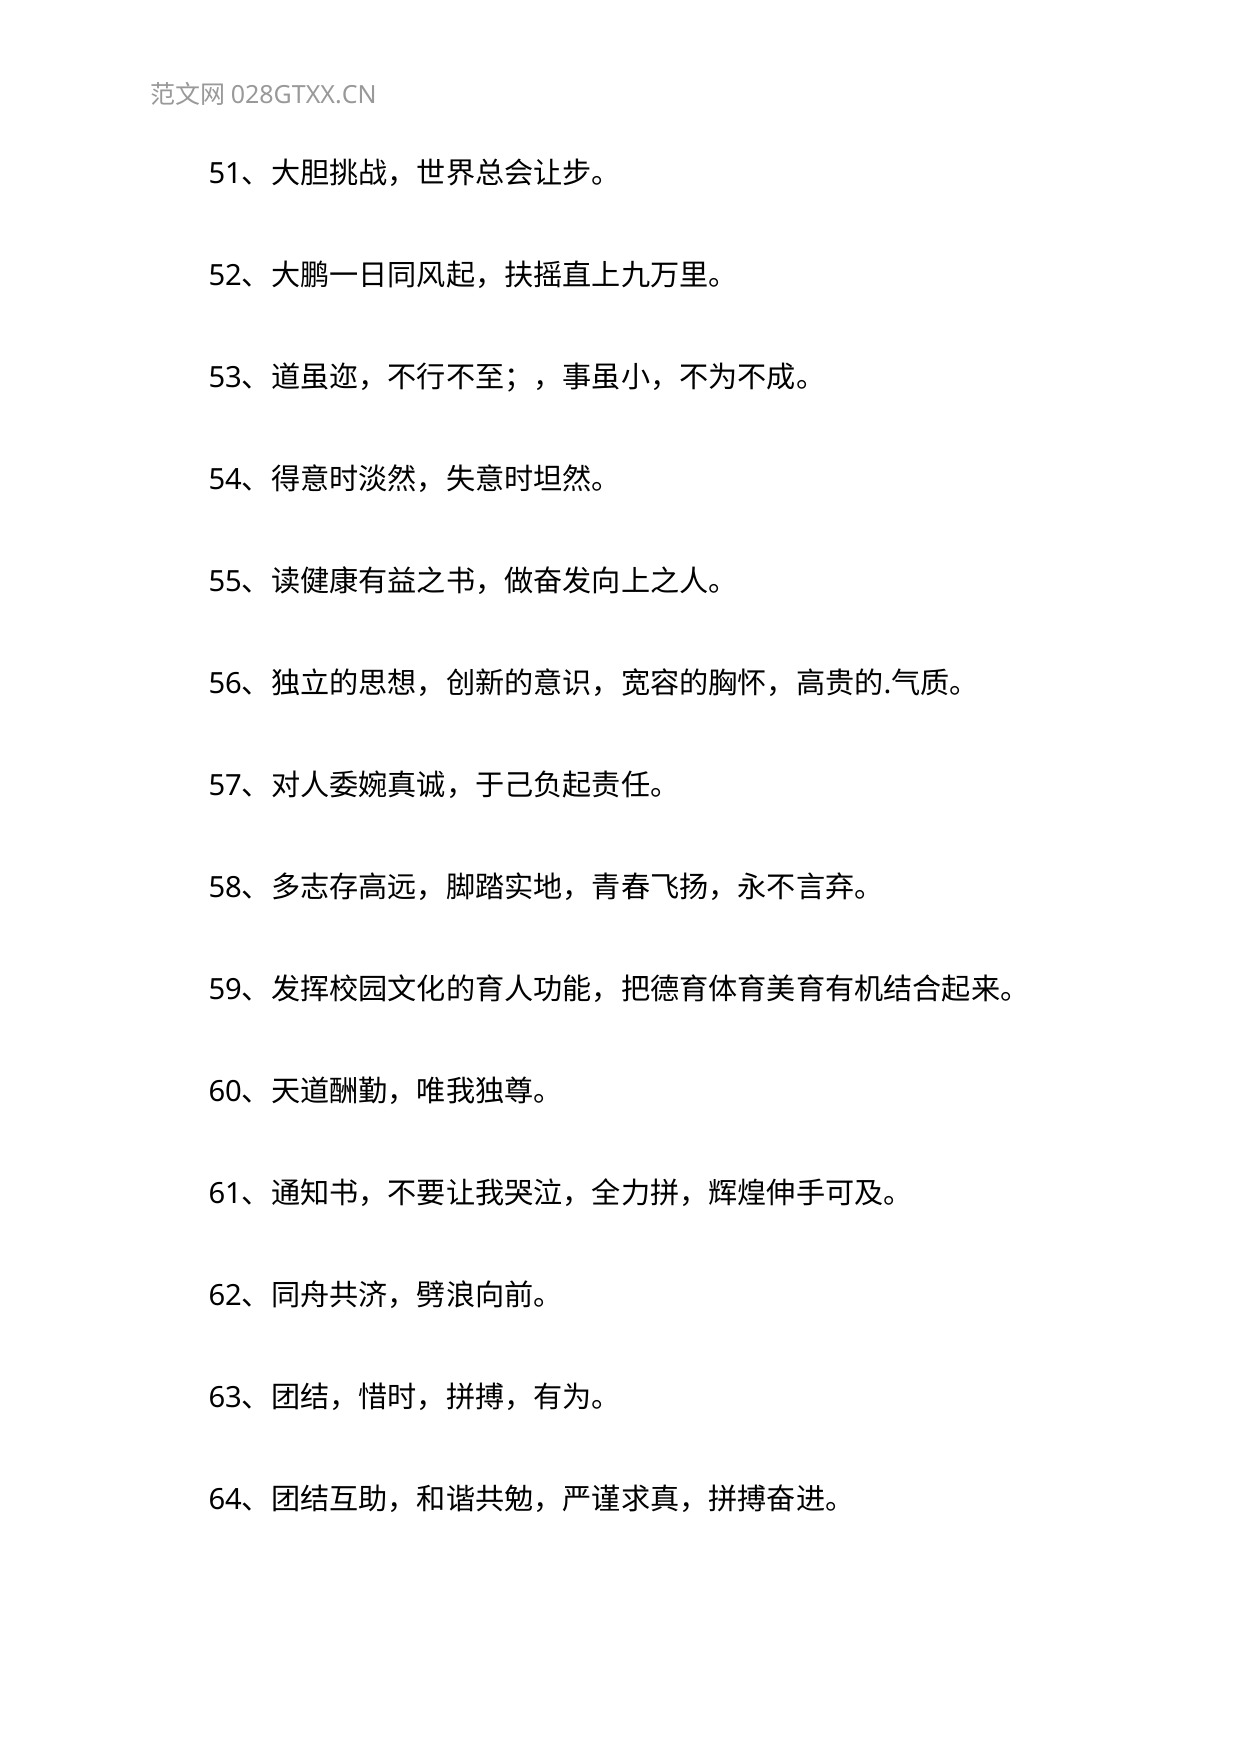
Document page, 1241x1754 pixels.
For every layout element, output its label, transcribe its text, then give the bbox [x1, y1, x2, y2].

text 53、道虽迩，不行不至；，事虽小，不为不成。 [150, 354, 1090, 396]
text 60、天道酬勤，唯我独尊。 [150, 1068, 1090, 1110]
text 59、发挥校园文化的育人功能，把德育体育美育有机结合起来。 [150, 966, 1090, 1008]
text 63、团结，惜时，拼搏，有为。 [150, 1374, 1090, 1416]
text 56、独立的思想，创新的意识，宽容的胸怀，高贵的.气质。 [150, 660, 1090, 702]
text 57、对人委婉真诚，于己负起责任。 [150, 762, 1090, 804]
text 52、大鹏一日同风起，扶摇直上九万里。 [150, 252, 1090, 294]
text 58、多志存高远，脚踏实地，青春飞扬，永不言弃。 [150, 864, 1090, 906]
text 64、团结互助，和谐共勉，严谨求真，拼搏奋进。 [150, 1476, 1090, 1518]
text 54、得意时淡然，失意时坦然。 [150, 456, 1090, 498]
text 51、大胆挑战，世界总会让步。 [150, 150, 1090, 192]
text 62、同舟共济，劈浪向前。 [150, 1272, 1090, 1314]
text 61、通知书，不要让我哭泣，全力拼，辉煌伸手可及。 [150, 1170, 1090, 1212]
text 55、读健康有益之书，做奋发向上之人。 [150, 558, 1090, 600]
